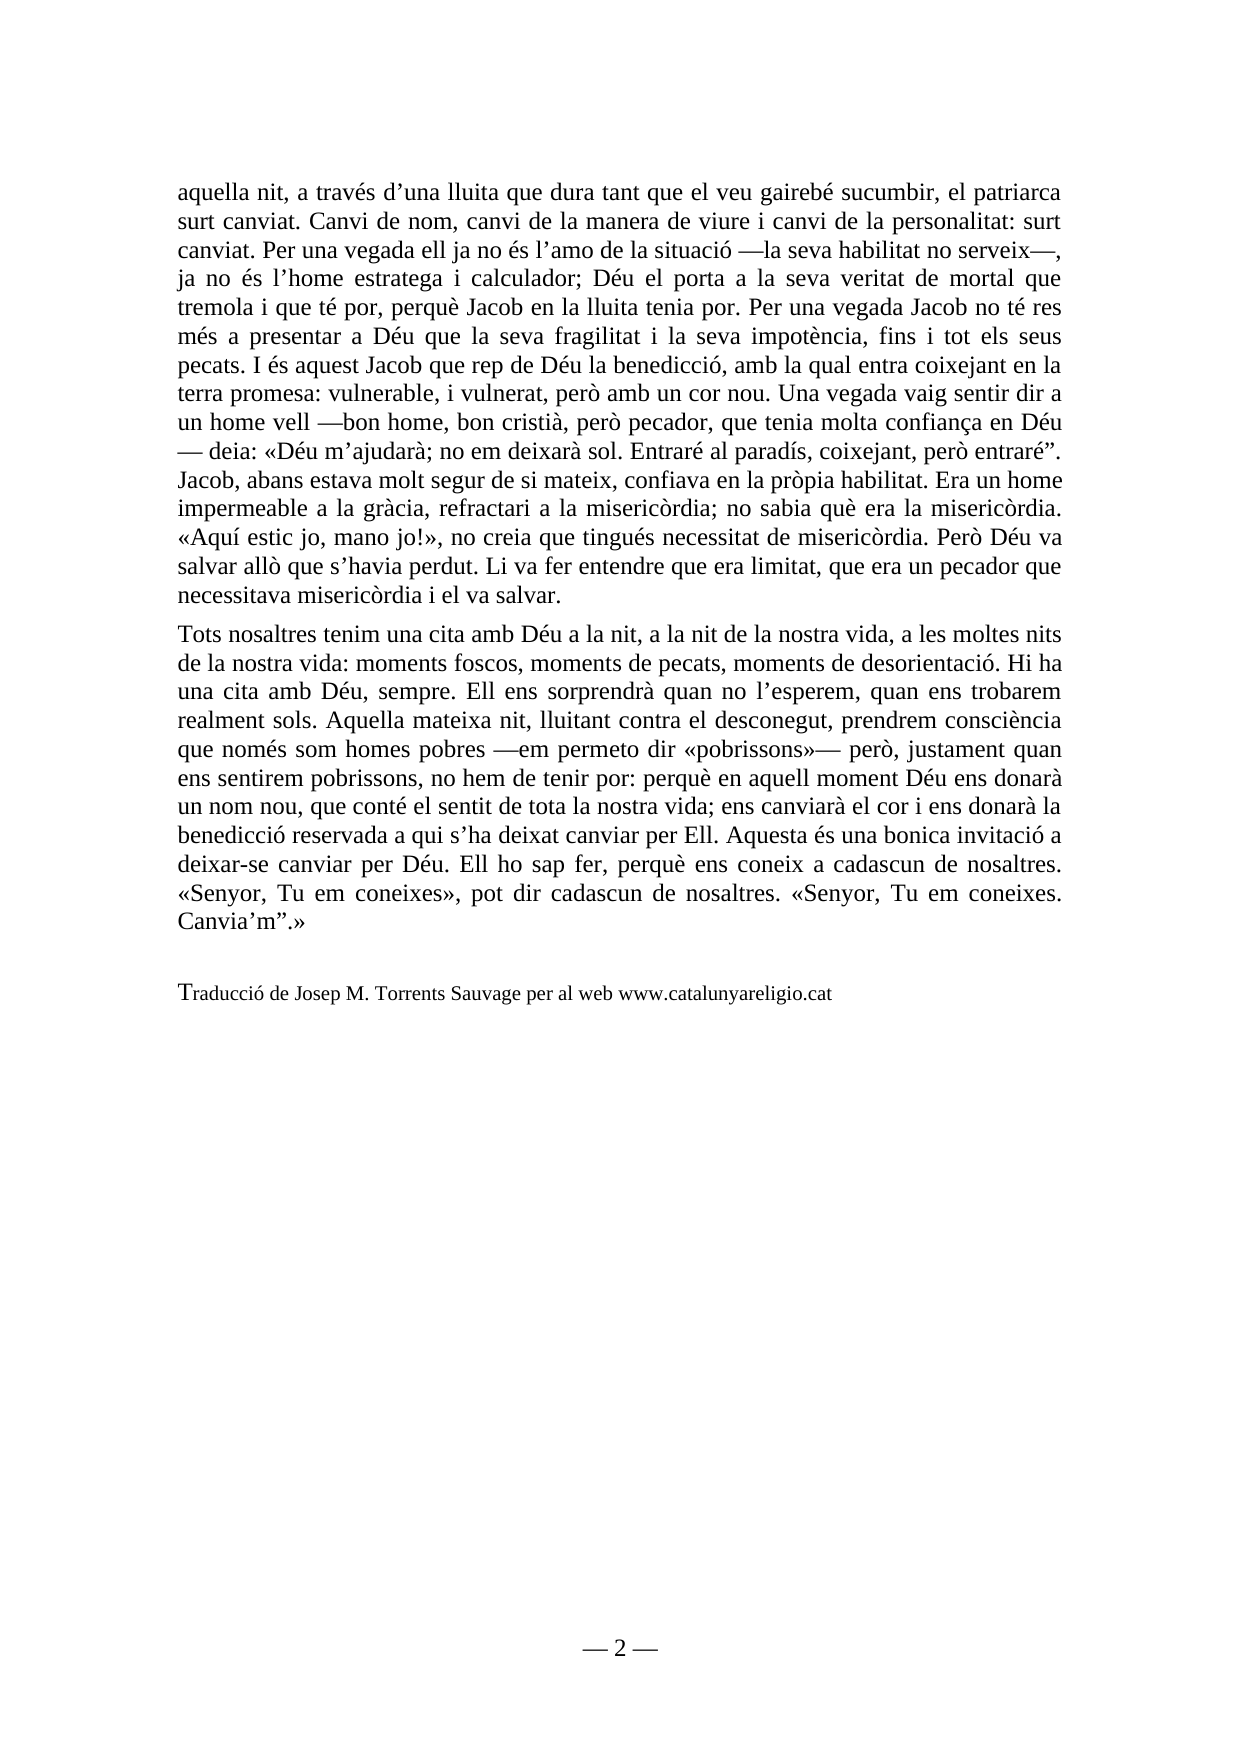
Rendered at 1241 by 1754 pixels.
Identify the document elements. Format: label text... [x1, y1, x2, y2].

text Tots nosaltres tenim una cita amb Déu a la nit, a la nit de la nostra vida, a les moltes nits de la nostra vida: moments foscos, moments de pecats, moments de desorientació. Hi ha una cita amb Déu, sempre. Ell ens sorprendrà quan no l’esperem, quan ens trobarem realment sols. Aquella mateixa nit, lluitant contra el desconegut, prendrem consciència que només som homes pobres —em permeto dir «pobrissons»— però, justament quan ens sentirem pobrissons, no hem de tenir por: perquè en aquell moment Déu ens donarà un nom nou, que conté el sentit de tota la nostra vida; ens canviarà el cor i ens donarà la benedicció reservada a qui s’ha deixat canviar per Ell. Aquesta és una bonica invitació a deixar-se canviar per Déu. Ell ho sap fer, perquè ens coneix a cadascun de nosaltres. «Senyor, Tu em coneixes», pot dir cadascun de nosaltres. «Senyor, Tu em coneixes. Canvia’m”.» [177, 619, 1063, 935]
text Traducció de Josep M. Torrents Sauvage per al web www.catalunyareligio.cat [177, 977, 1063, 1006]
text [177, 177, 1063, 608]
